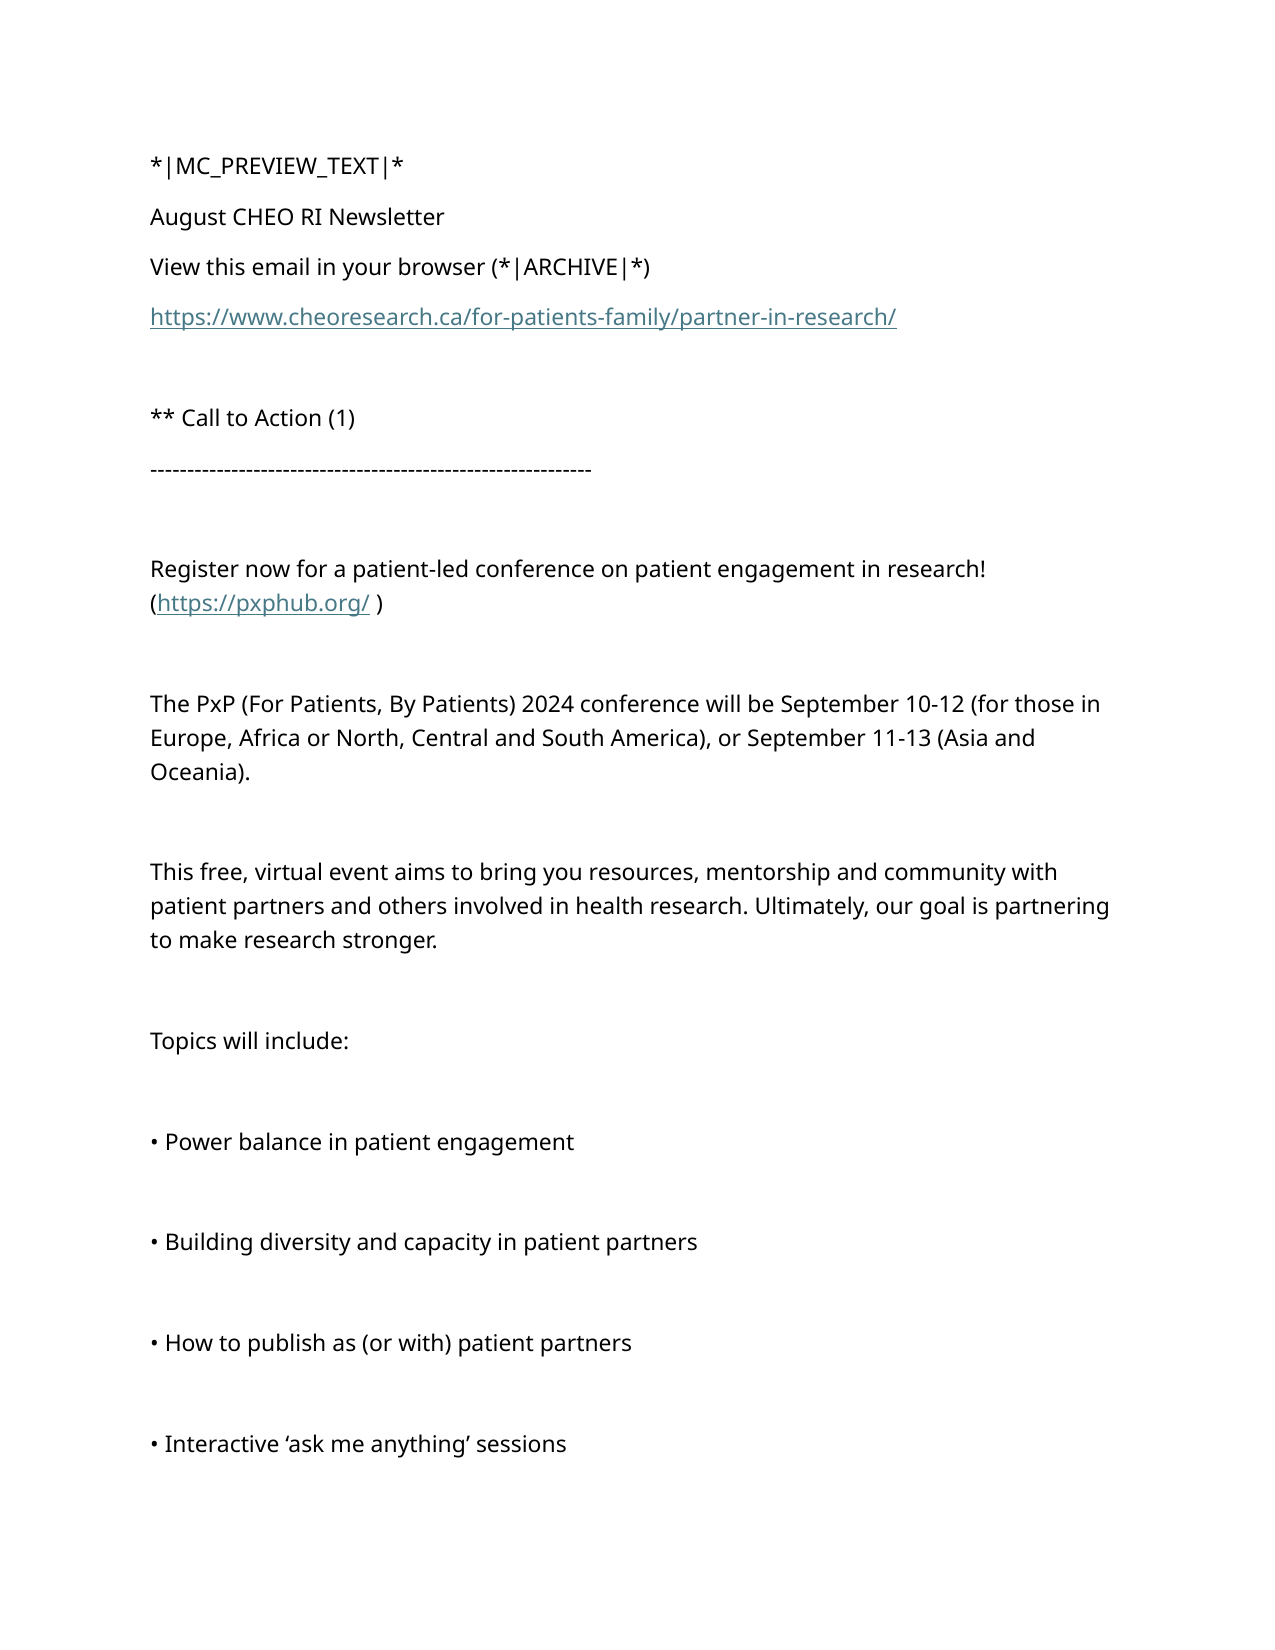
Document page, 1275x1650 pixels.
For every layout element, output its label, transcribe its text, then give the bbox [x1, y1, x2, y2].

text • Interactive ‘ask me anything’ sessions [150, 1428, 1125, 1459]
text https://www.cheoresearch.ca/for-patients-family/partner-in-research/ [150, 301, 1125, 332]
text Register now for a patient-led conference on patient engagement in research! (https://pxphub.org/ ) [150, 553, 1125, 618]
text • Power balance in patient engagement [150, 1125, 1125, 1157]
text *|MC_PREVIEW_TEXT|* [150, 150, 1125, 181]
text View this email in your browser (*|ARCHIVE|*) [150, 251, 1125, 282]
text August CHEO RI Newsletter [150, 200, 1125, 232]
text • Building diversity and capacity in patient partners [150, 1226, 1125, 1257]
text The PxP (For Patients, By Patients) 2024 conference will be September 10-12 (for those in Europe, Africa or North, Central and South America), or September 11-13 (Asia and Oceania). [150, 688, 1125, 787]
text This free, virtual event aims to bring you resources, mentorship and community with patient partners and others involved in health research. Ultimately, our goal is partnering to make research stronger. [150, 856, 1125, 955]
text • How to publish as (or with) patient partners [150, 1327, 1125, 1358]
text ** Call to Action (1) [150, 402, 1125, 433]
text ------------------------------------------------------------ [150, 452, 1125, 484]
text Topics will include: [150, 1024, 1125, 1056]
